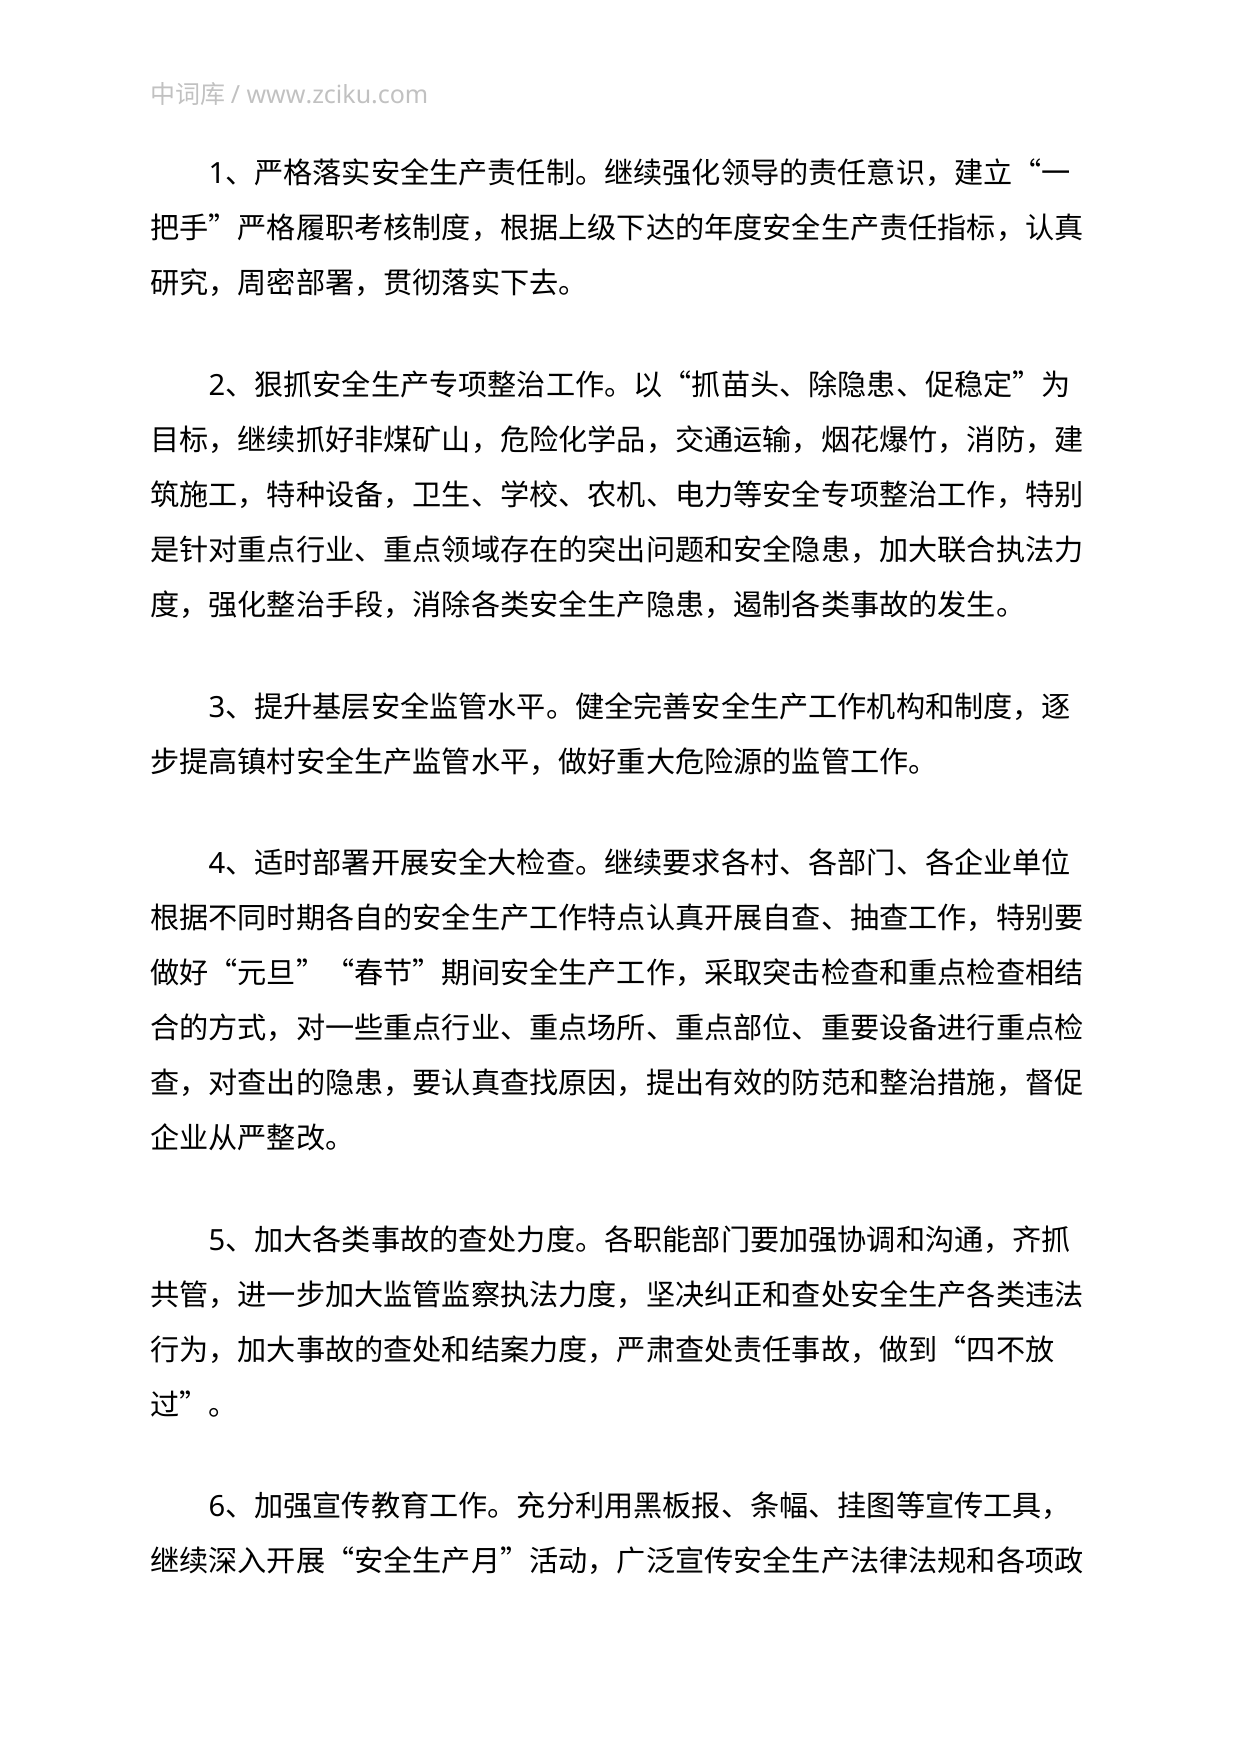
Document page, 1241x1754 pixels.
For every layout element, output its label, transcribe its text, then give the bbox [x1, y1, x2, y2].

text 5、加大各类事故的查处力度。各职能部门要加强协调和沟通，齐抓共管，进一步加大监管监察执法力度，坚决纠正和查处安全生产各类违法行为，加大事故的查处和结案力度，严肃查处责任事故，做到“四不放过”。 [150, 1216, 1090, 1423]
text 3、提升基层安全监管水平。健全完善安全生产工作机构和制度，逐步提高镇村安全生产监管水平，做好重大危险源的监管工作。 [150, 683, 1090, 780]
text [150, 1483, 1090, 1580]
text 4、适时部署开展安全大检查。继续要求各村、各部门、各企业单位根据不同时期各自的安全生产工作特点认真开展自查、抽查工作，特别要做好“元旦”“春节”期间安全生产工作，采取突击检查和重点检查相结合的方式，对一些重点行业、重点场所、重点部位、重要设备进行重点检查，对查出的隐患，要认真查找原因，提出有效的防范和整治措施，督促企业从严整改。 [150, 840, 1090, 1157]
text 2、狠抓安全生产专项整治工作。以“抓苗头、除隐患、促稳定”为目标，继续抓好非煤矿山，危险化学品，交通运输，烟花爆竹，消防，建筑施工，特种设备，卫生、学校、农机、电力等安全专项整治工作，特别是针对重点行业、重点领域存在的突出问题和安全隐患，加大联合执法力度，强化整治手段，消除各类安全生产隐患，遏制各类事故的发生。 [150, 362, 1090, 624]
text 1、严格落实安全生产责任制。继续强化领导的责任意识，建立“一把手”严格履职考核制度，根据上级下达的年度安全生产责任指标，认真研究，周密部署，贯彻落实下去。 [150, 150, 1090, 302]
